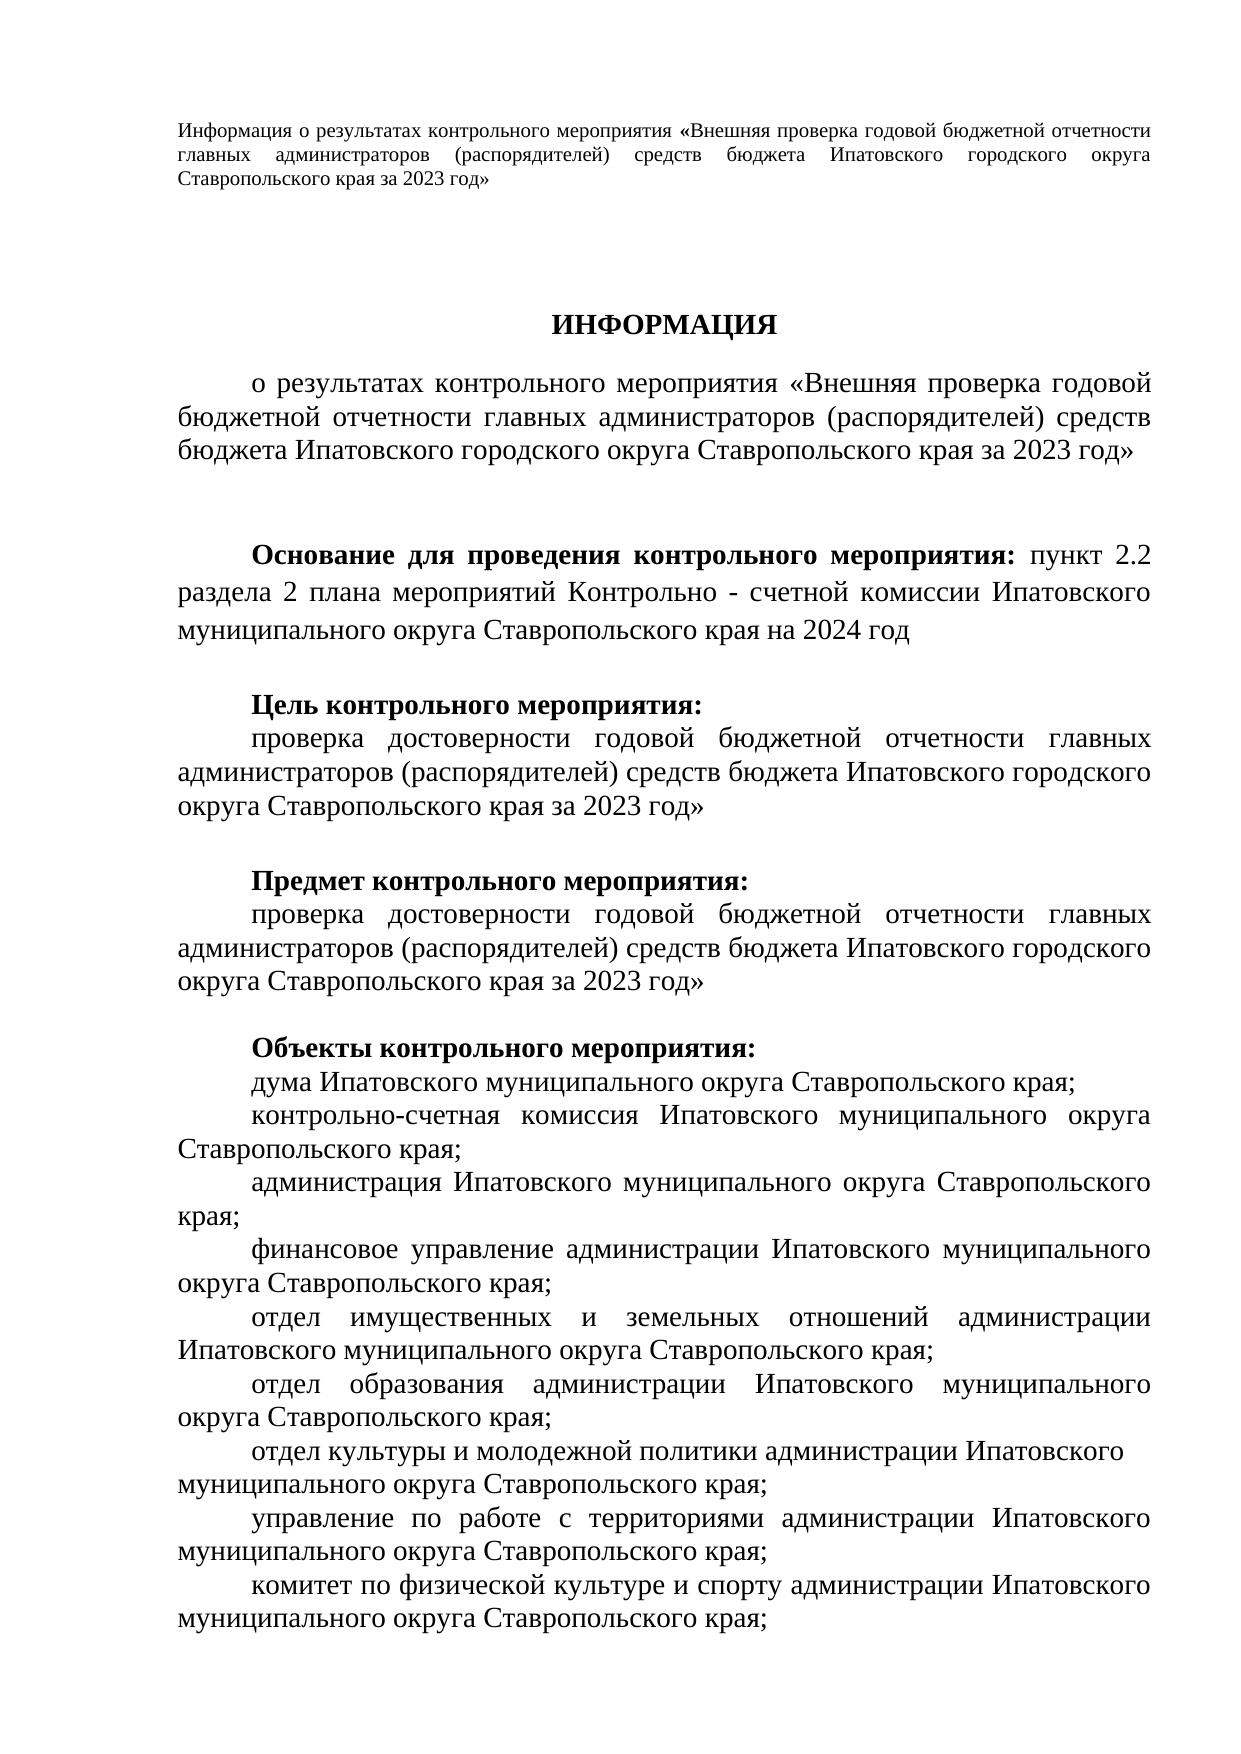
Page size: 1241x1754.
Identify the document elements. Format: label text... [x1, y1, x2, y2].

text финансовое управление администрации Ипатовского муниципального округа Ставропольского края; [177, 1232, 1152, 1299]
text о результатах контрольного мероприятия «Внешняя проверка годовой бюджетной отчетности главных администраторов (распорядителей) средств бюджета Ипатовского городского округа Ставропольского края за 2023 год» [177, 365, 1152, 466]
text Объекты контрольного мероприятия: [177, 1030, 1152, 1064]
text проверка достоверности годовой бюджетной отчетности главных администраторов (распорядителей) средств бюджета Ипатовского городского округа Ставропольского края за 2023 год» [177, 896, 1152, 997]
text комитет по физической культуре и спорту администрации Ипатовского муниципального округа Ставропольского края; [177, 1567, 1152, 1634]
text отдел образования администрации Ипатовского муниципального округа Ставропольского края; [177, 1366, 1152, 1433]
text Основание для проведения контрольного мероприятия: пункт 2.2 раздела 2 плана мероприятий Контрольно - счетной комиссии Ипатовского муниципального округа Ставропольского края на 2024 год [177, 533, 1152, 646]
text отдел имущественных и земельных отношений администрации Ипатовского муниципального округа Ставропольского края; [177, 1299, 1152, 1366]
text проверка достоверности годовой бюджетной отчетности главных администраторов (распорядителей) средств бюджета Ипатовского городского округа Ставропольского края за 2023 год» [177, 721, 1152, 821]
text Цель контрольного мероприятия: [177, 683, 1152, 721]
text Информация о результатах контрольного мероприятия «Внешняя проверка годовой бюджетной отчетности главных администраторов (распорядителей) средств бюджета Ипатовского городского округа Ставропольского края за 2023 год» [177, 118, 1152, 190]
text управление по работе с территориями администрации Ипатовского муниципального округа Ставропольского края; [177, 1500, 1152, 1567]
text дума Ипатовского муниципального округа Ставропольского края; [177, 1064, 1152, 1097]
text администрация Ипатовского муниципального округа Ставропольского края; [177, 1164, 1152, 1232]
text Предмет контрольного мероприятия: [177, 859, 1152, 896]
text муниципального округа Ставропольского края; [177, 1466, 1152, 1500]
text отдел культуры и молодежной политики администрации Ипатовского [177, 1433, 1152, 1466]
text контрольно-счетная комиссия Ипатовского муниципального округа Ставропольского края; [177, 1097, 1152, 1164]
text ИНФОРМАЦИЯ [177, 303, 1152, 340]
